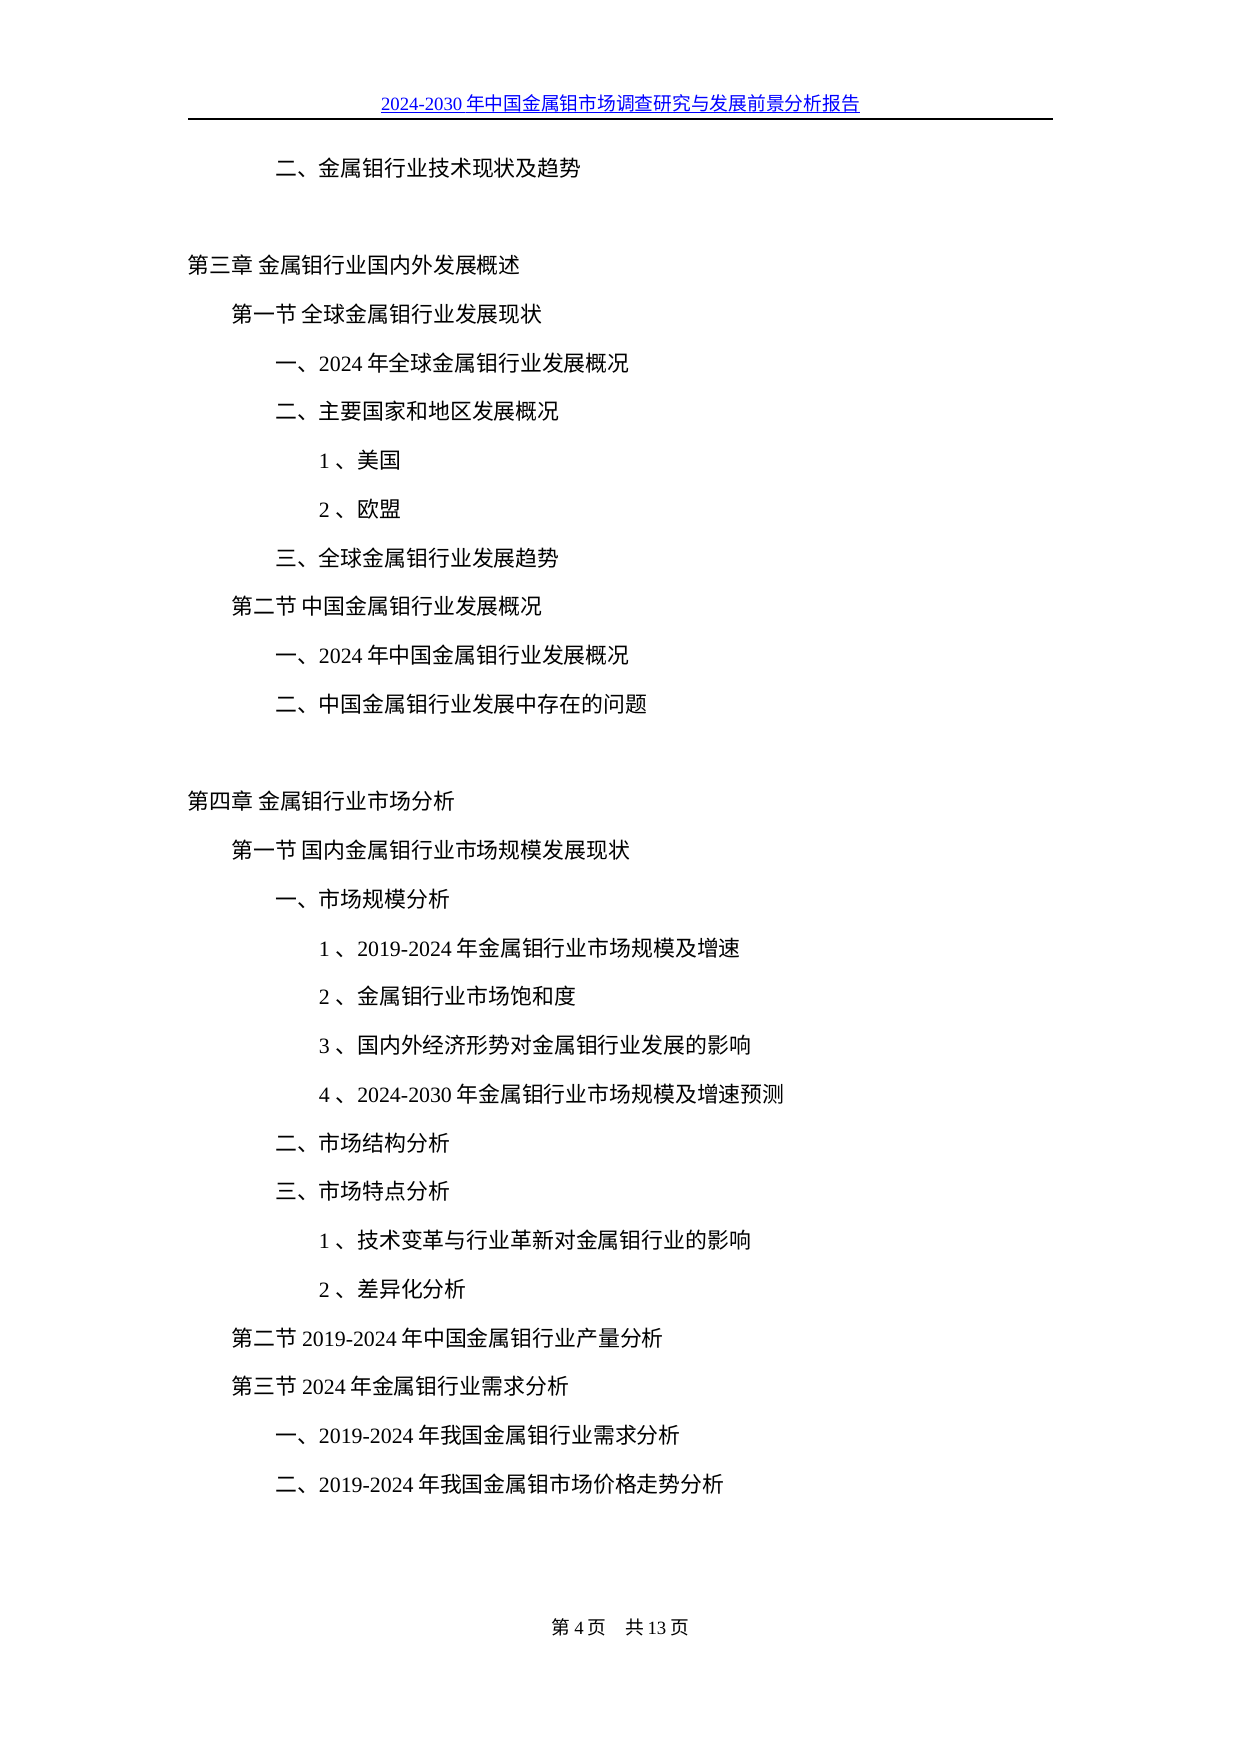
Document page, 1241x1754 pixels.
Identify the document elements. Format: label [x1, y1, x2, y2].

text [187, 150, 1053, 1499]
